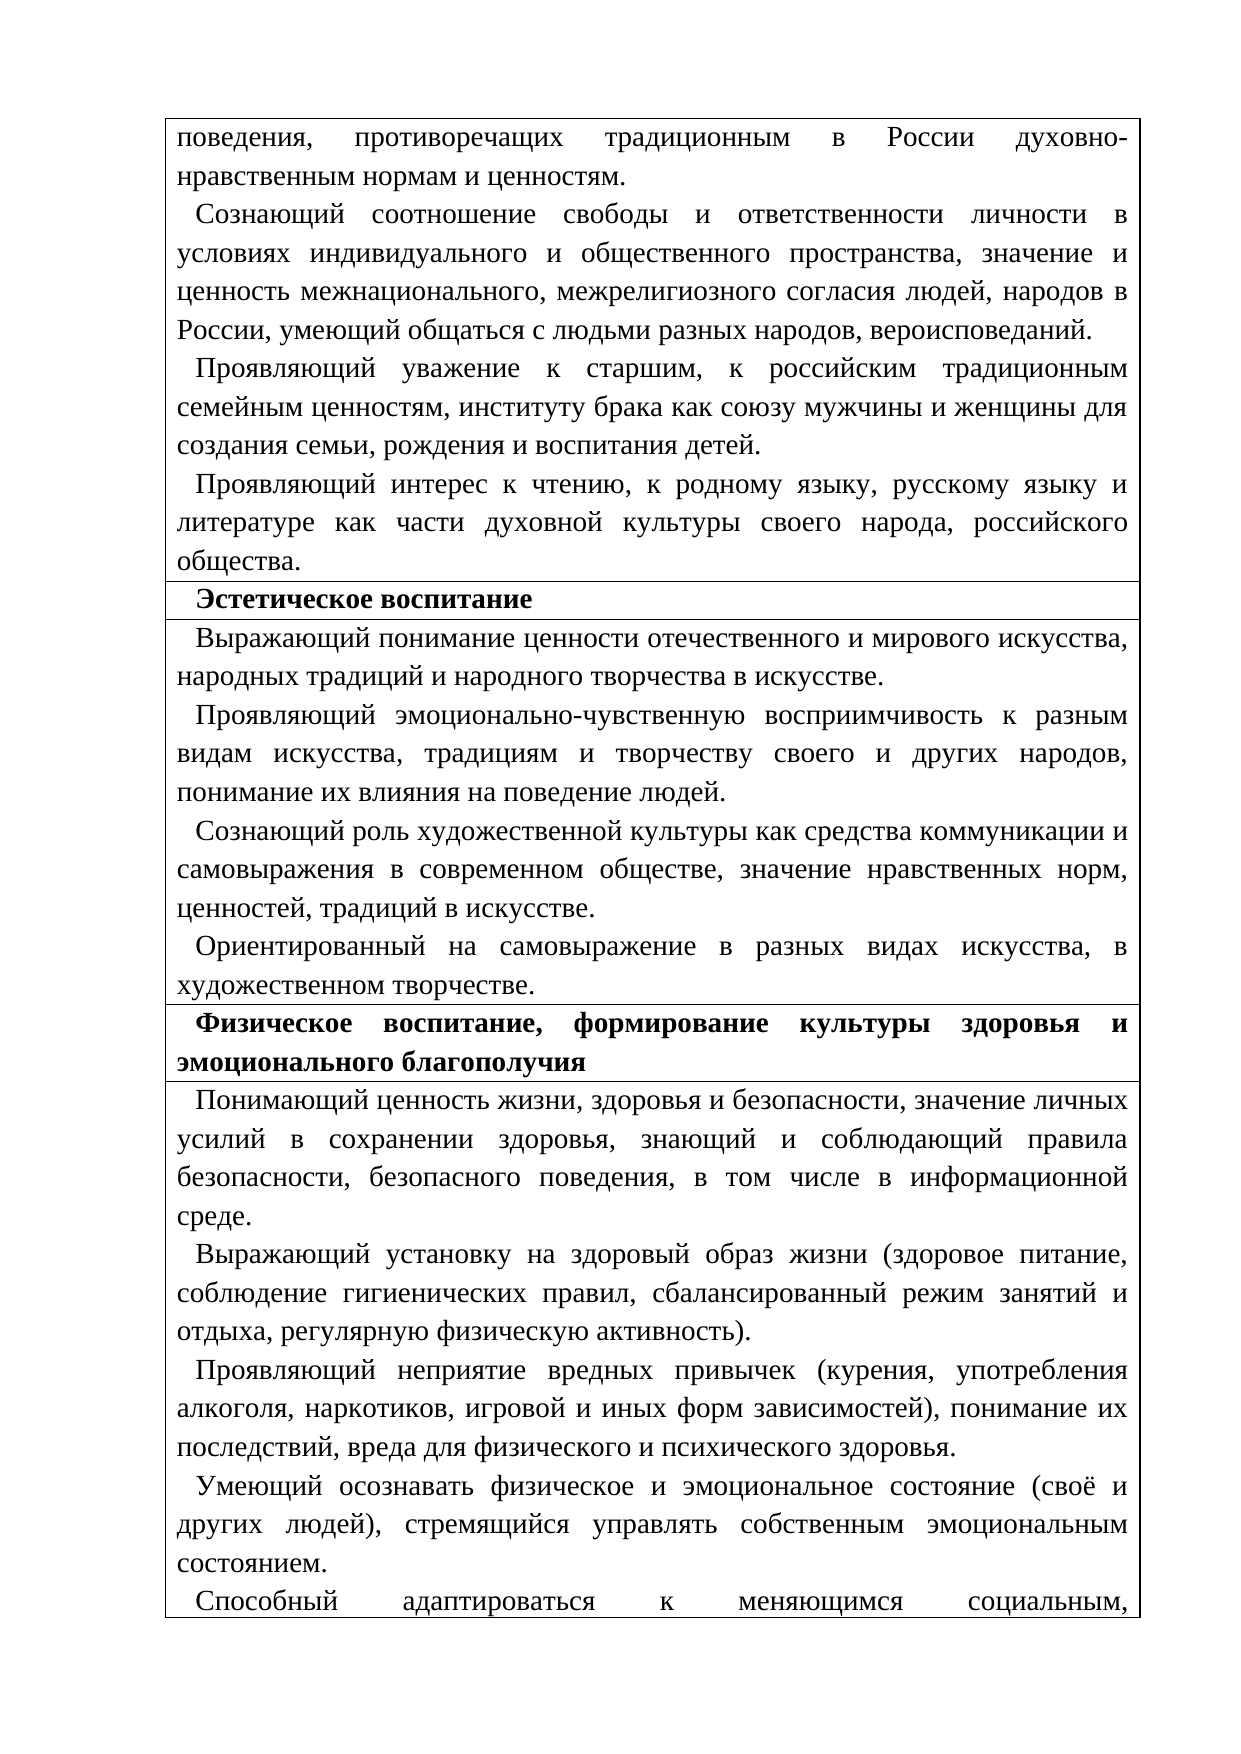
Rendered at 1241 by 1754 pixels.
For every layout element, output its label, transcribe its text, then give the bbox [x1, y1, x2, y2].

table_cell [166, 119, 1139, 581]
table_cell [166, 1082, 1139, 1617]
table_cell Выражающий понимание ценности отечественного и мирового искусства, народных традиций и народного творчества в искусстве. Проявляющий эмоционально-чувственную восприимчивость к разным видам искусства, традициям и творчеству своего и других народов, понимание их влияния на поведение людей. Сознающий роль художественной культуры как средства коммуникации и самовыражения в современном обществе, значение нравственных норм, ценностей, традиций в искусстве. Ориентированный на самовыражение в разных видах искусства, в художественном творчестве. [166, 620, 1139, 1004]
table_cell Эстетическое воспитание [166, 582, 1139, 619]
table_cell Физическое воспитание, формирование культуры здоровья и эмоционального благополучия [166, 1005, 1139, 1081]
